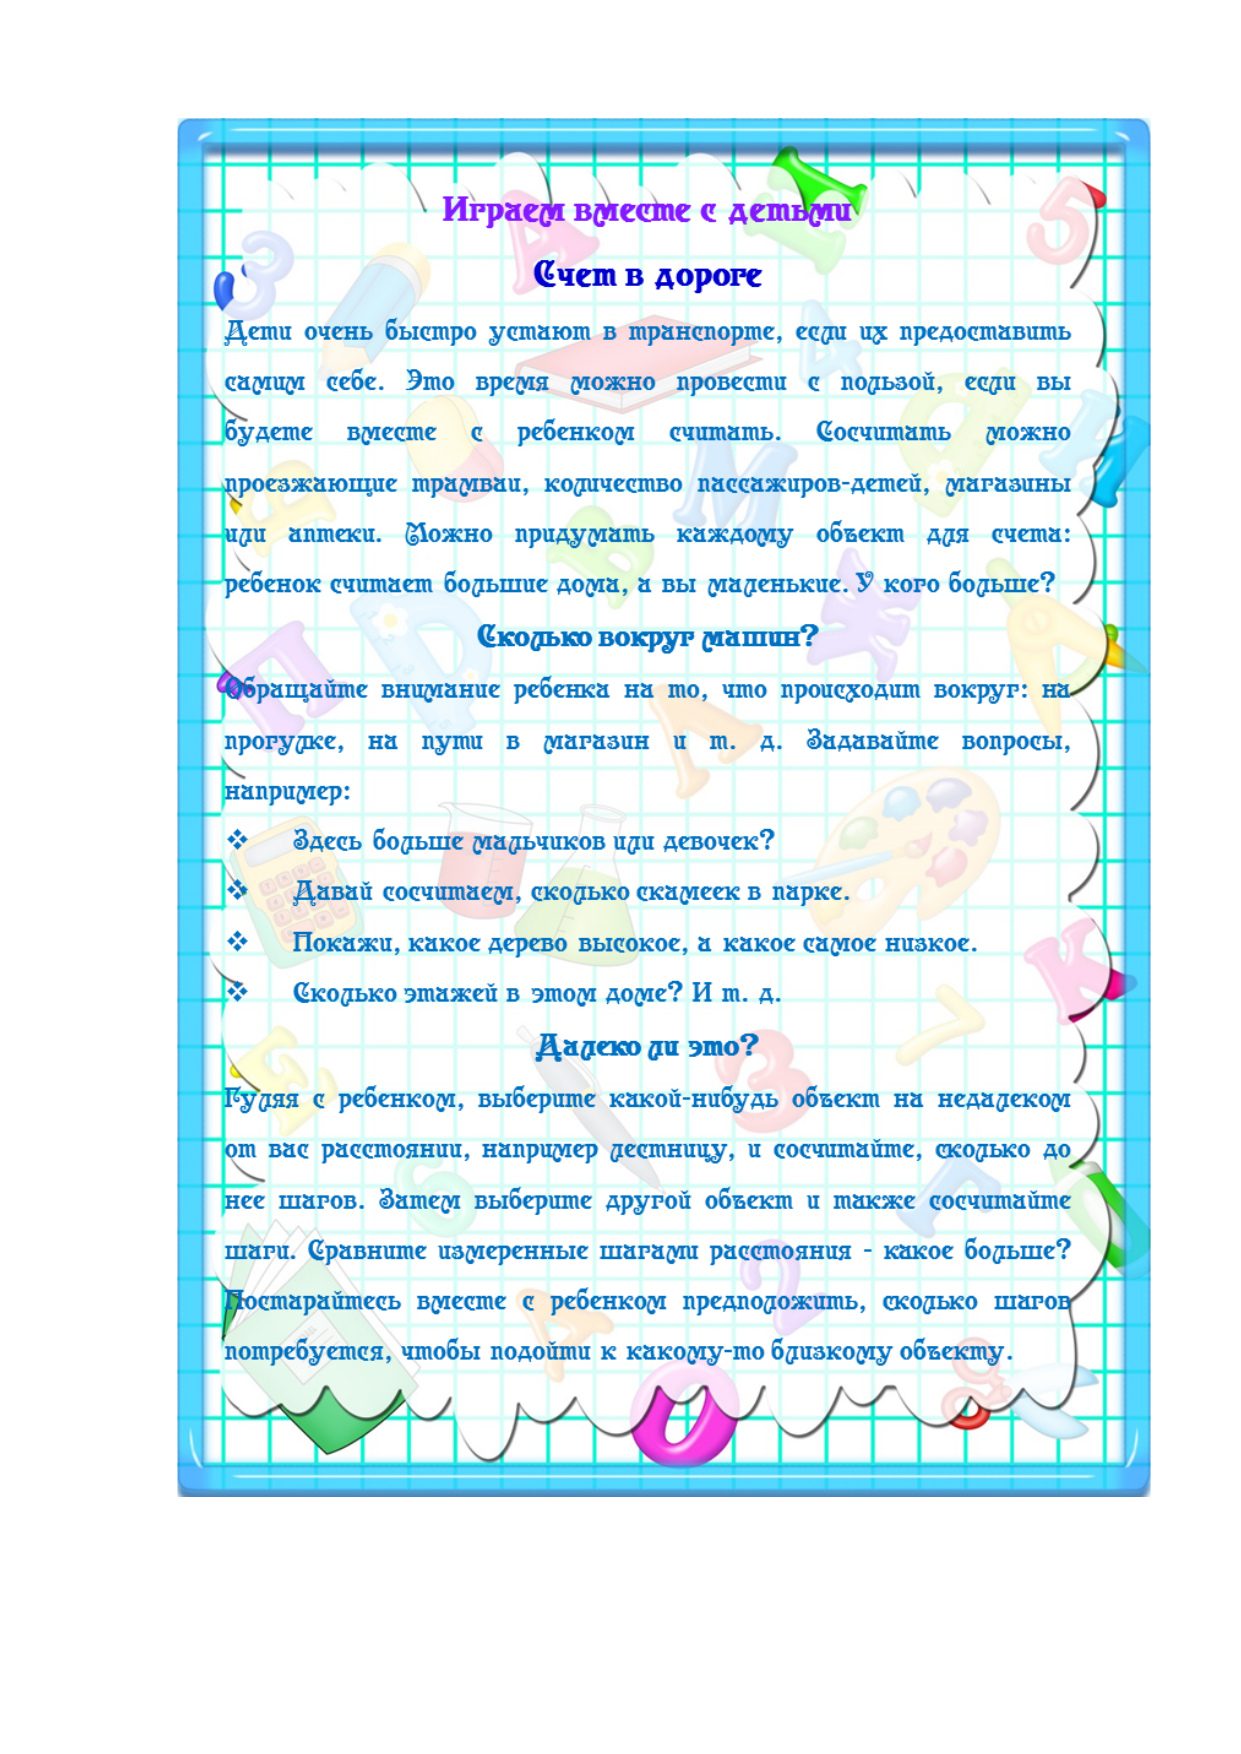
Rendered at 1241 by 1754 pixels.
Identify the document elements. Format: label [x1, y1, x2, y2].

picture [177, 118, 1151, 1497]
